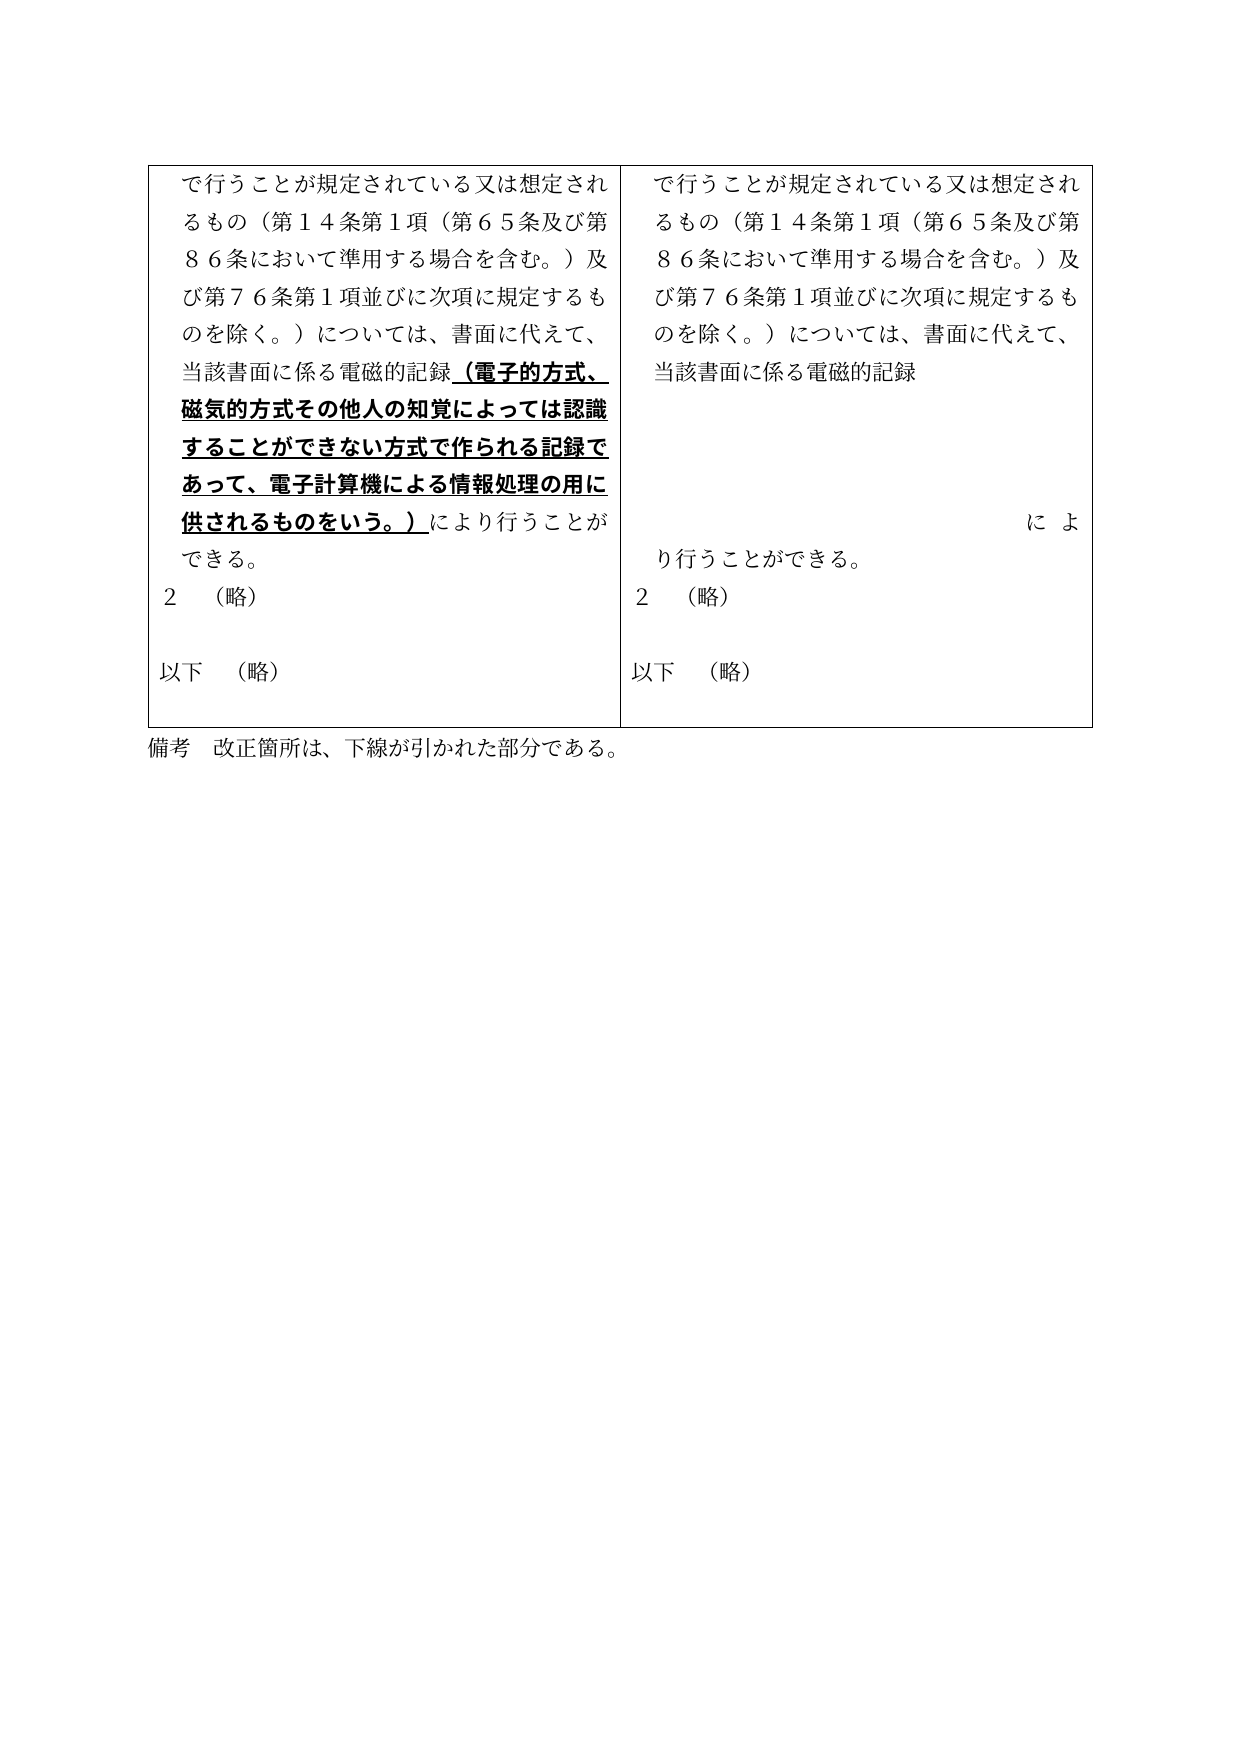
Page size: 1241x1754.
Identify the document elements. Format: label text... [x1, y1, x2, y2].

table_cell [621, 166, 1092, 727]
text 備考 改正箇所は、下線が引かれた部分である。 [148, 728, 1092, 766]
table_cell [149, 166, 620, 727]
